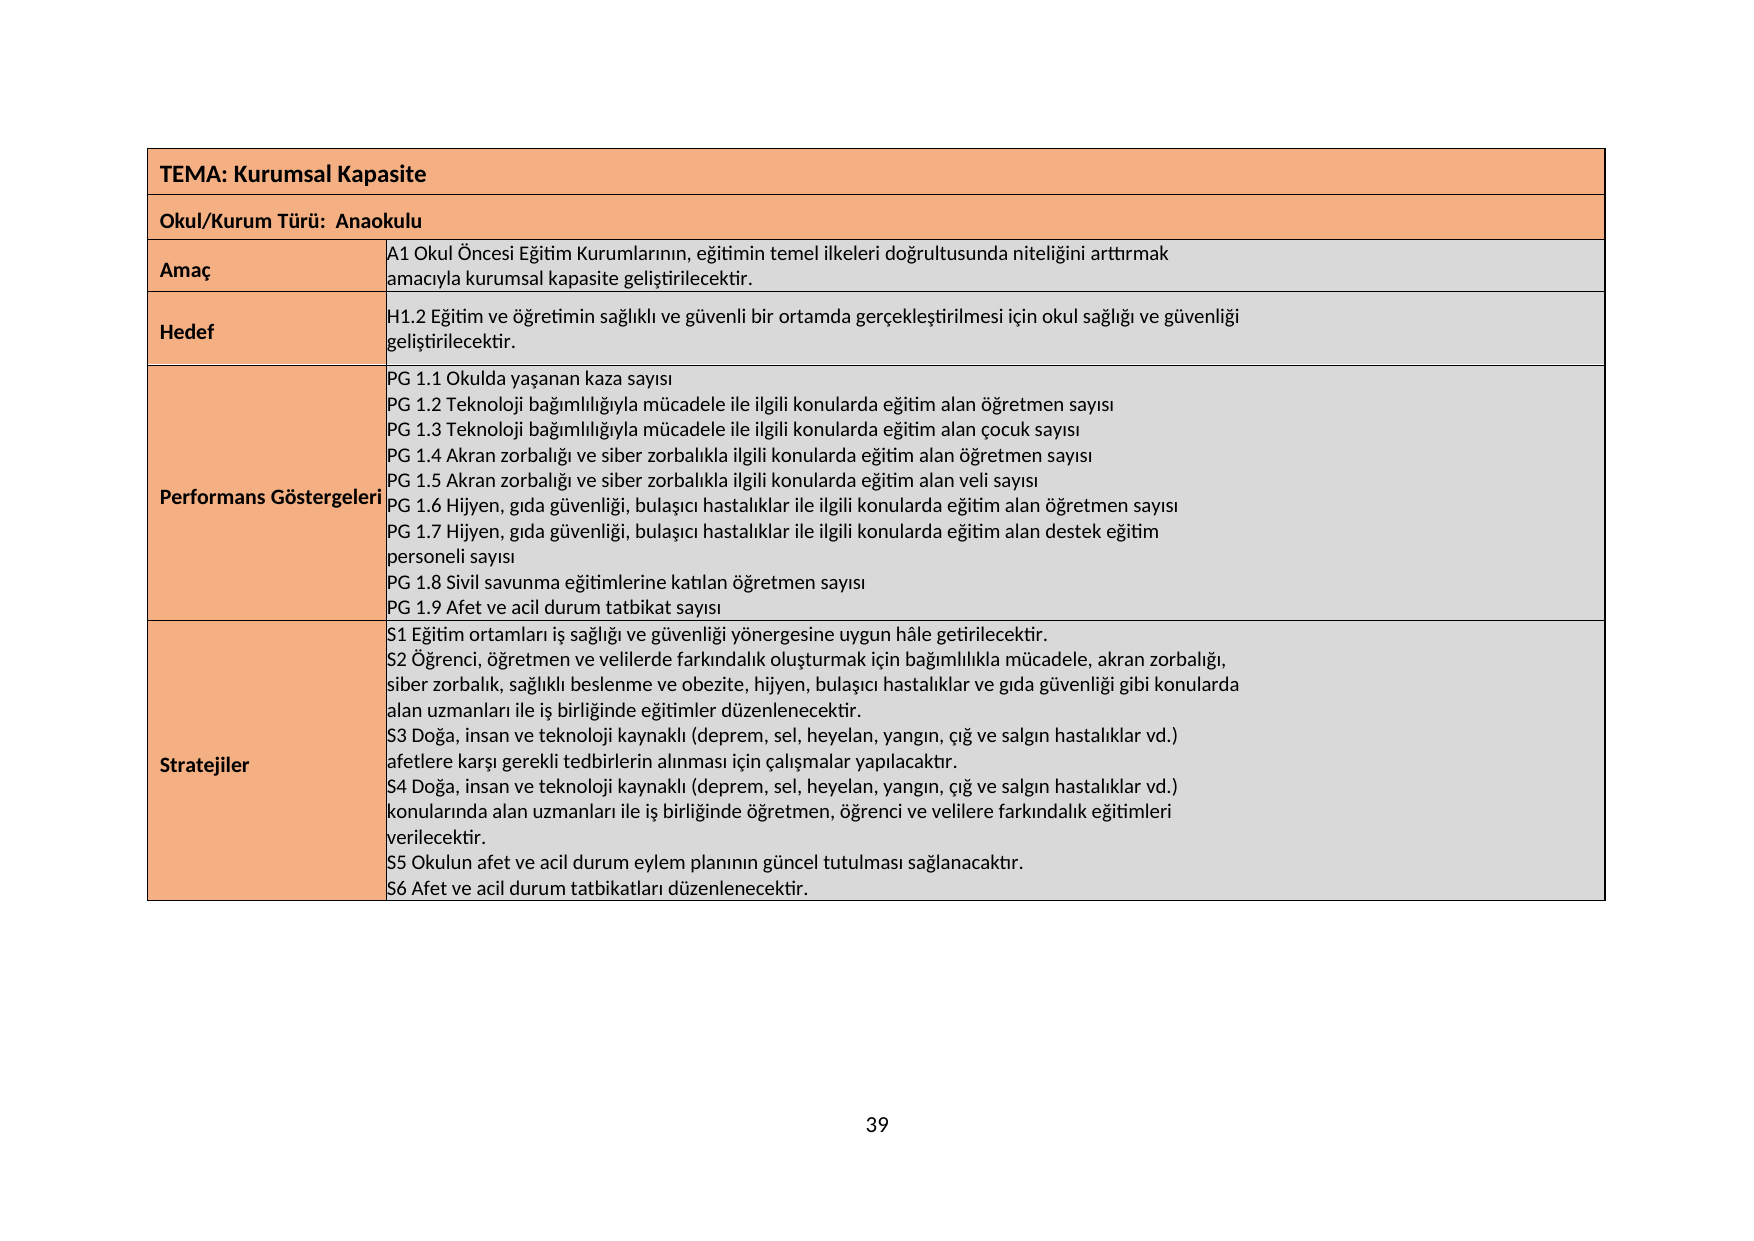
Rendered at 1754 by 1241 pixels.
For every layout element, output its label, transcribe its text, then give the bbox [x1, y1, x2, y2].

table_cell Amaç [148, 240, 386, 291]
table_cell Performans Göstergeleri [148, 366, 386, 620]
table_header TEMA: Kurumsal Kapasite [148, 149, 1604, 194]
table_cell H1.2 Eğitim ve öğretimin sağlıklı ve güvenli bir ortamda gerçekleştirilmesi için okul sağlığı ve güvenliği geliştirilecektir. [387, 292, 1604, 364]
table_cell S1 Eğitim ortamları iş sağlığı ve güvenliği yönergesine uygun hâle getirilecektir. S2 Öğrenci, öğretmen ve velilerde farkındalık oluşturmak için bağımlılıkla mücadele, akran zorbalığı, siber zorbalık, sağlıklı beslenme ve obezite, hijyen, bulaşıcı hastalıklar ve gıda güvenliği gibi konularda alan uzmanları ile iş birliğinde eğitimler düzenlenecektir. S3 Doğa, insan ve teknoloji kaynaklı (deprem, sel, heyelan, yangın, çığ ve salgın hastalıklar vd.) afetlere karşı gerekli tedbirlerin alınması için çalışmalar yapılacaktır. S4 Doğa, insan ve teknoloji kaynaklı (deprem, sel, heyelan, yangın, çığ ve salgın hastalıklar vd.) konularında alan uzmanları ile iş birliğinde öğretmen, öğrenci ve velilere farkındalık eğitimleri verilecektir. S5 Okulun afet ve acil durum eylem planının güncel tutulması sağlanacaktır. S6 Afet ve acil durum tatbikatları düzenlenecektir. [387, 621, 1604, 900]
table_cell PG 1.1 Okulda yaşanan kaza sayısı PG 1.2 Teknoloji bağımlılığıyla mücadele ile ilgili konularda eğitim alan öğretmen sayısı PG 1.3 Teknoloji bağımlılığıyla mücadele ile ilgili konularda eğitim alan çocuk sayısı PG 1.4 Akran zorbalığı ve siber zorbalıkla ilgili konularda eğitim alan öğretmen sayısı PG 1.5 Akran zorbalığı ve siber zorbalıkla ilgili konularda eğitim alan veli sayısı PG 1.6 Hijyen, gıda güvenliği, bulaşıcı hastalıklar ile ilgili konularda eğitim alan öğretmen sayısı PG 1.7 Hijyen, gıda güvenliği, bulaşıcı hastalıklar ile ilgili konularda eğitim alan destek eğitim personeli sayısı PG 1.8 Sivil savunma eğitimlerine katılan öğretmen sayısı PG 1.9 Afet ve acil durum tatbikat sayısı [387, 366, 1604, 620]
table_cell Okul/Kurum Türü: Anaokulu [148, 195, 1604, 239]
table_cell Stratejiler [148, 621, 386, 900]
table_cell Hedef [148, 292, 386, 364]
table_cell A1 Okul Öncesi Eğitim Kurumlarının, eğitimin temel ilkeleri doğrultusunda niteliğini arttırmak amacıyla kurumsal kapasite geliştirilecektir. [387, 240, 1604, 291]
